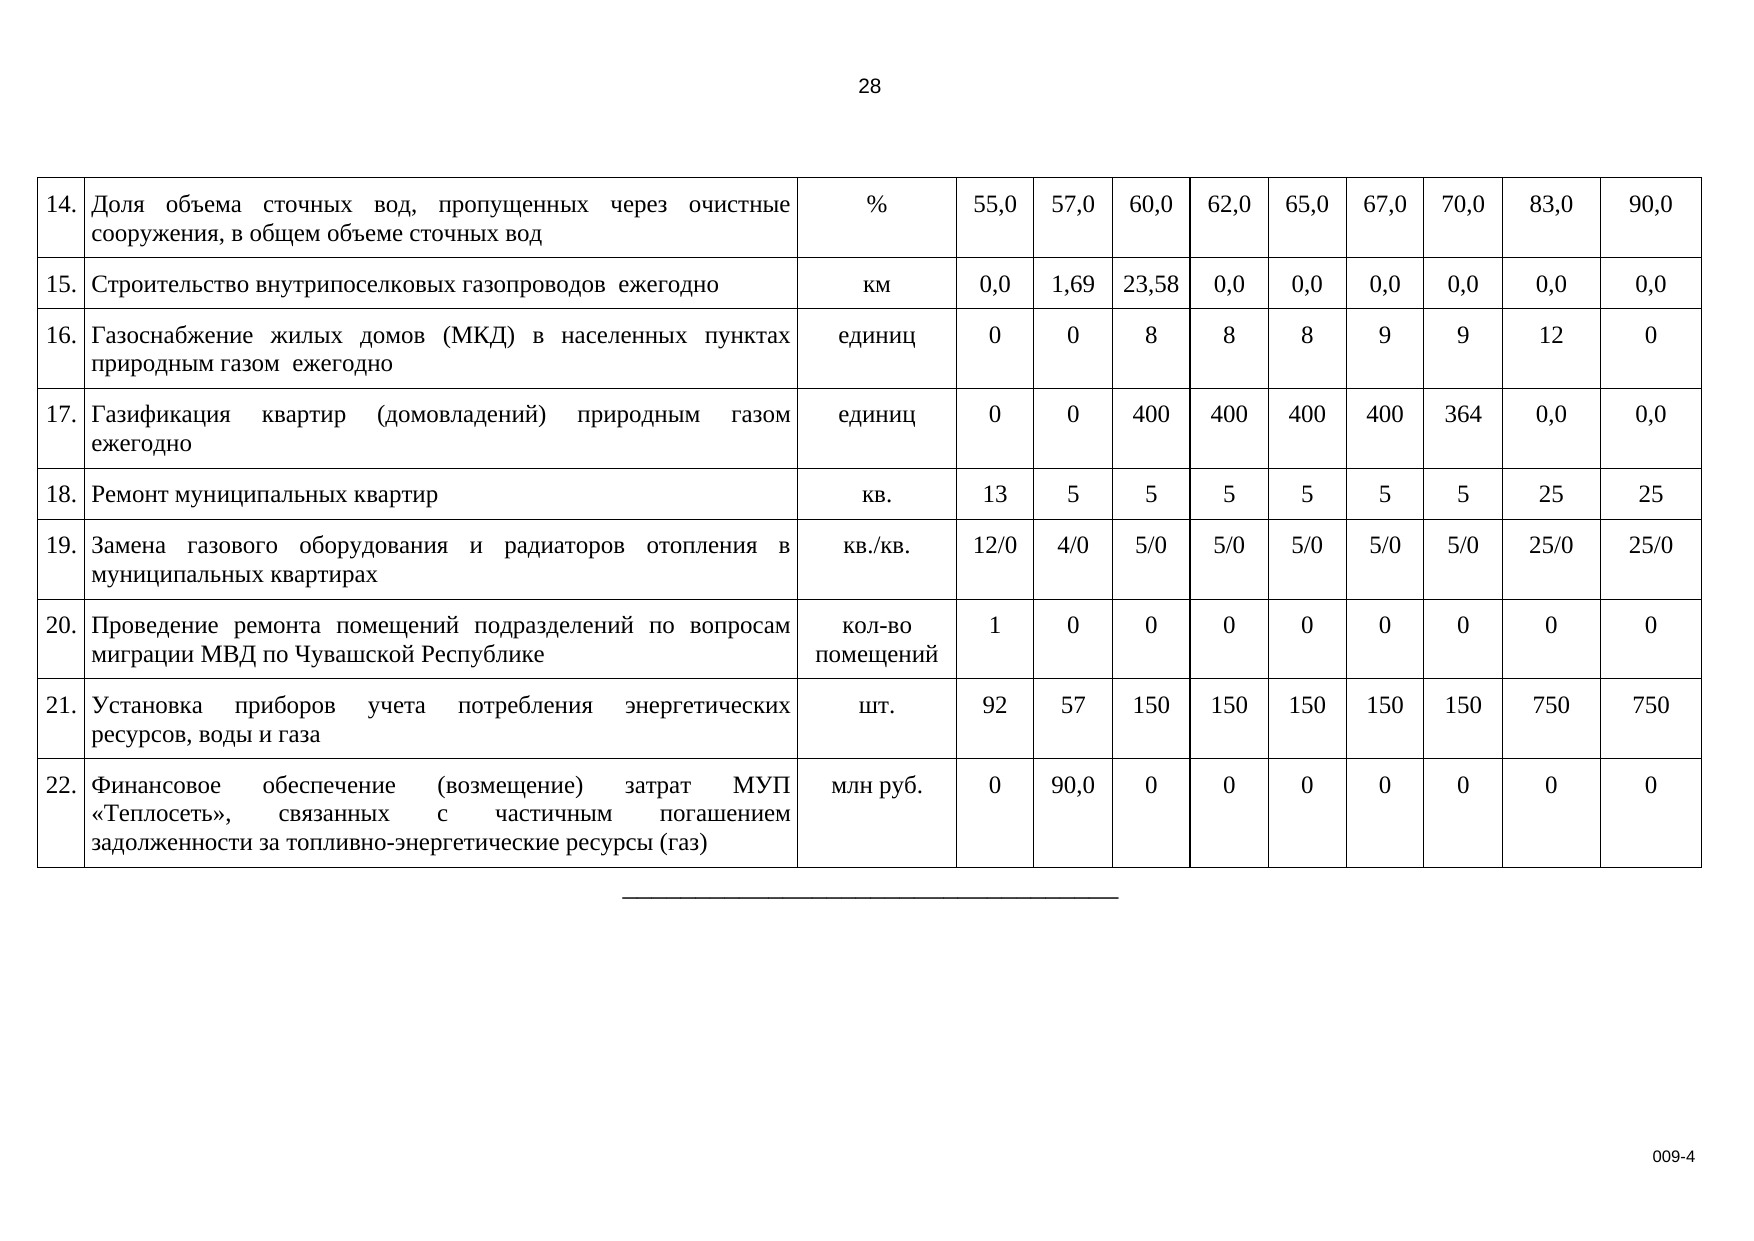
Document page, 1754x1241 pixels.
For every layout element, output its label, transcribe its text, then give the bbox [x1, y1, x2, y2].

table_cell 5 [1191, 469, 1268, 519]
table_cell 0 [1034, 309, 1112, 388]
table_cell 90,0 [1034, 759, 1112, 867]
table_cell 400 [1347, 389, 1423, 468]
table_cell 4/0 [1034, 520, 1112, 598]
table_cell 0,0 [1347, 258, 1423, 308]
table_cell 0 [957, 309, 1033, 388]
table_cell 5/0 [1269, 520, 1346, 598]
table_cell 0 [1034, 389, 1112, 468]
table_cell 0 [1113, 759, 1189, 867]
table_cell 90,0 [1601, 178, 1701, 257]
table_cell 150 [1191, 679, 1268, 758]
table_cell 9 [1347, 309, 1423, 388]
table_cell 0 [1269, 759, 1346, 867]
table_cell 67,0 [1347, 178, 1423, 257]
table_cell 12/0 [957, 520, 1033, 598]
table_cell Доля объема сточных вод, пропущенных через очистные сооружения, в общем объеме сточных вод [85, 178, 797, 257]
table_cell 1,69 [1034, 258, 1112, 308]
table_cell 83,0 [1503, 178, 1600, 257]
table_cell 92 [957, 679, 1033, 758]
table_cell 0 [1191, 759, 1268, 867]
table_cell Газоснабжение жилых домов (МКД) в населенных пунктах природным газом ежегодно [85, 309, 797, 388]
table_cell 0 [1503, 759, 1600, 867]
table_cell 14. [38, 178, 84, 257]
table_cell 0,0 [1191, 258, 1268, 308]
table_cell 0,0 [1424, 258, 1502, 308]
table_cell 5/0 [1113, 520, 1189, 598]
table_cell 5/0 [1191, 520, 1268, 598]
table_cell 150 [1269, 679, 1346, 758]
table_cell Замена газового оборудования и радиаторов отопления в муниципальных квартирах [85, 520, 797, 598]
table_cell 5 [1347, 469, 1423, 519]
table_cell 0,0 [957, 258, 1033, 308]
table_cell 1 [957, 600, 1033, 678]
table_cell 5 [1269, 469, 1346, 519]
table_cell Ремонт муниципальных квартир [85, 469, 797, 519]
table_cell 400 [1191, 389, 1268, 468]
table_cell 12 [1503, 309, 1600, 388]
table_cell 150 [1347, 679, 1423, 758]
table_cell 62,0 [1191, 178, 1268, 257]
table_cell 57 [1034, 679, 1112, 758]
table_cell Финансовое обеспечение (возмещение) затрат МУП «Теплосеть», связанных с частичным погашением задолженности за топливно-энергетические ресурсы (газ) [85, 759, 797, 867]
table_cell 0,0 [1503, 258, 1600, 308]
table_cell кв. [798, 469, 956, 519]
table_cell 400 [1113, 389, 1189, 468]
table_cell 750 [1503, 679, 1600, 758]
table_cell 0,0 [1601, 389, 1701, 468]
table_cell шт. [798, 679, 956, 758]
table_cell единиц [798, 309, 956, 388]
table_cell 0 [1503, 600, 1600, 678]
table_cell 8 [1113, 309, 1189, 388]
table_cell кол-во помещений [798, 600, 956, 678]
table_cell 65,0 [1269, 178, 1346, 257]
table_cell 750 [1601, 679, 1701, 758]
table_cell 57,0 [1034, 178, 1112, 257]
table_cell 21. [38, 679, 84, 758]
table_cell 0 [957, 389, 1033, 468]
table_cell 19. [38, 520, 84, 598]
table_cell % [798, 178, 956, 257]
table_cell кв./кв. [798, 520, 956, 598]
table_cell 0 [1347, 759, 1423, 867]
table_cell 0 [1113, 600, 1189, 678]
table_cell Газификация квартир (домовладений) природным газом ежегодно [85, 389, 797, 468]
table_cell 9 [1424, 309, 1502, 388]
table_cell 60,0 [1113, 178, 1189, 257]
table_cell 15. [38, 258, 84, 308]
table_cell Проведение ремонта помещений подразделений по вопросам миграции МВД по Чувашской Республике [85, 600, 797, 678]
table_cell 400 [1269, 389, 1346, 468]
table_cell 0 [1424, 759, 1502, 867]
table_cell млн руб. [798, 759, 956, 867]
table_cell км [798, 258, 956, 308]
table_cell 5/0 [1424, 520, 1502, 598]
table_cell 18. [38, 469, 84, 519]
table_cell 5/0 [1347, 520, 1423, 598]
table_cell 0,0 [1269, 258, 1346, 308]
text __________________________________ [44, 868, 1695, 901]
table_cell 16. [38, 309, 84, 388]
table_cell 5 [1113, 469, 1189, 519]
table_cell 5 [1424, 469, 1502, 519]
table_cell 0 [1034, 600, 1112, 678]
table_cell 0 [1601, 759, 1701, 867]
table_cell Установка приборов учета потребления энергетических ресурсов, воды и газа [85, 679, 797, 758]
table_cell 25/0 [1601, 520, 1701, 598]
table_cell 23,58 [1113, 258, 1189, 308]
table_cell 364 [1424, 389, 1502, 468]
table_cell 0,0 [1601, 258, 1701, 308]
table_cell 13 [957, 469, 1033, 519]
table_cell 150 [1424, 679, 1502, 758]
table_cell 0 [1601, 600, 1701, 678]
table_cell 55,0 [957, 178, 1033, 257]
table_cell 17. [38, 389, 84, 468]
table_cell Строительство внутрипоселковых газопроводов ежегодно [85, 258, 797, 308]
table_cell 0 [1191, 600, 1268, 678]
table_cell 0 [1269, 600, 1346, 678]
table_cell 0 [1347, 600, 1423, 678]
table_cell 8 [1191, 309, 1268, 388]
table_cell 0,0 [1503, 389, 1600, 468]
table_cell единиц [798, 389, 956, 468]
table_cell 25/0 [1503, 520, 1600, 598]
table_cell 25 [1503, 469, 1600, 519]
table_cell 22. [38, 759, 84, 867]
table_cell 25 [1601, 469, 1701, 519]
table_cell 5 [1034, 469, 1112, 519]
table_cell 8 [1269, 309, 1346, 388]
table_cell 0 [957, 759, 1033, 867]
table_cell 20. [38, 600, 84, 678]
table_cell 0 [1601, 309, 1701, 388]
table_cell 70,0 [1424, 178, 1502, 257]
table_cell 150 [1113, 679, 1189, 758]
table_cell 0 [1424, 600, 1502, 678]
